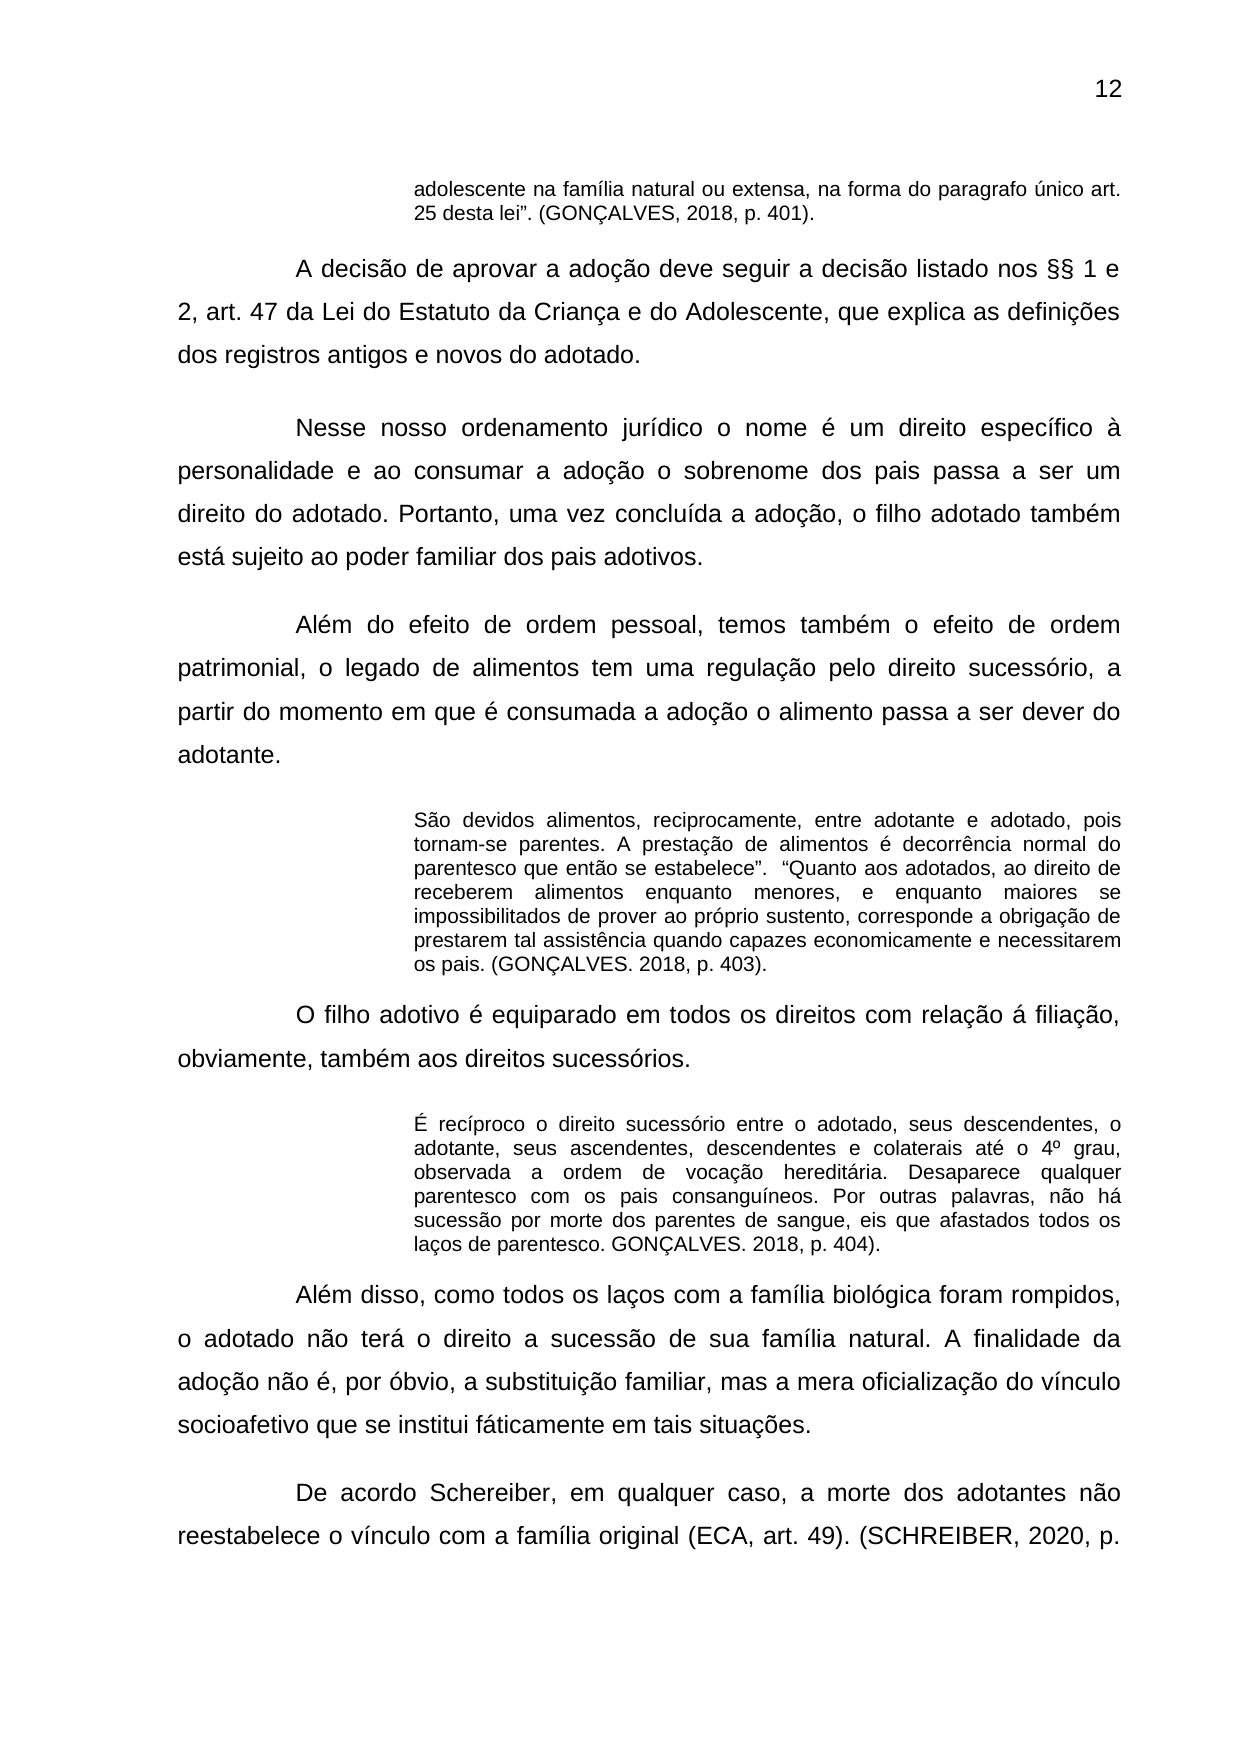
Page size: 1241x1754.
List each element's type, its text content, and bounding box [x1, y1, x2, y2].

text A decisão de aprovar a adoção deve seguir a decisão listado nos §§ 1 e 2, art. 47 da Lei do Estatuto da Criança e do Adolescente, que explica as definições dos registros antigos e novos do adotado. [177, 254, 1122, 369]
text Além do efeito de ordem pessoal, temos também o efeito de ordem patrimonial, o legado de alimentos tem uma regulação pelo direito sucessório, a partir do momento em que é consumada a adoção o alimento passa a ser dever do adotante. [177, 610, 1122, 768]
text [177, 1478, 1122, 1550]
text O filho adotivo é equiparado em todos os direitos com relação á filiação, obviamente, também aos direitos sucessórios. [177, 1001, 1122, 1072]
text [413, 177, 1122, 225]
text Nesse nosso ordenamento jurídico o nome é um direito específico à personalidade e ao consumar a adoção o sobrenome dos pais passa a ser um direito do adotado. Portanto, uma vez concluída a adoção, o filho adotado também está sujeito ao poder familiar dos pais adotivos. [177, 413, 1122, 571]
text São devidos alimentos, reciprocamente, entre adotante e adotado, pois tornam-se parentes. A prestação de alimentos é decorrência normal do parentesco que então se estabelece”. “Quanto aos adotados, ao direito de receberem alimentos enquanto menores, e enquanto maiores se impossibilitados de prover ao próprio sustento, corresponde a obrigação de prestarem tal assistência quando capazes economicamente e necessitarem os pais. (GONÇALVES. 2018, p. 403). [413, 808, 1122, 976]
text É recíproco o direito sucessório entre o adotado, seus descendentes, o adotante, seus ascendentes, descendentes e colaterais até o 4º grau, observada a ordem de vocação hereditária. Desaparece qualquer parentesco com os pais consanguíneos. Por outras palavras, não há sucessão por morte dos parentes de sangue, eis que afastados todos os laços de parentesco. GONÇALVES. 2018, p. 404). [413, 1112, 1122, 1256]
text Além disso, como todos os laços com a família biológica foram rompidos, o adotado não terá o direito a sucessão de sua família natural. A finalidade da adoção não é, por óbvio, a substituição familiar, mas a mera oficialização do vínculo socioafetivo que se institui fáticamente em tais situações. [177, 1281, 1122, 1439]
